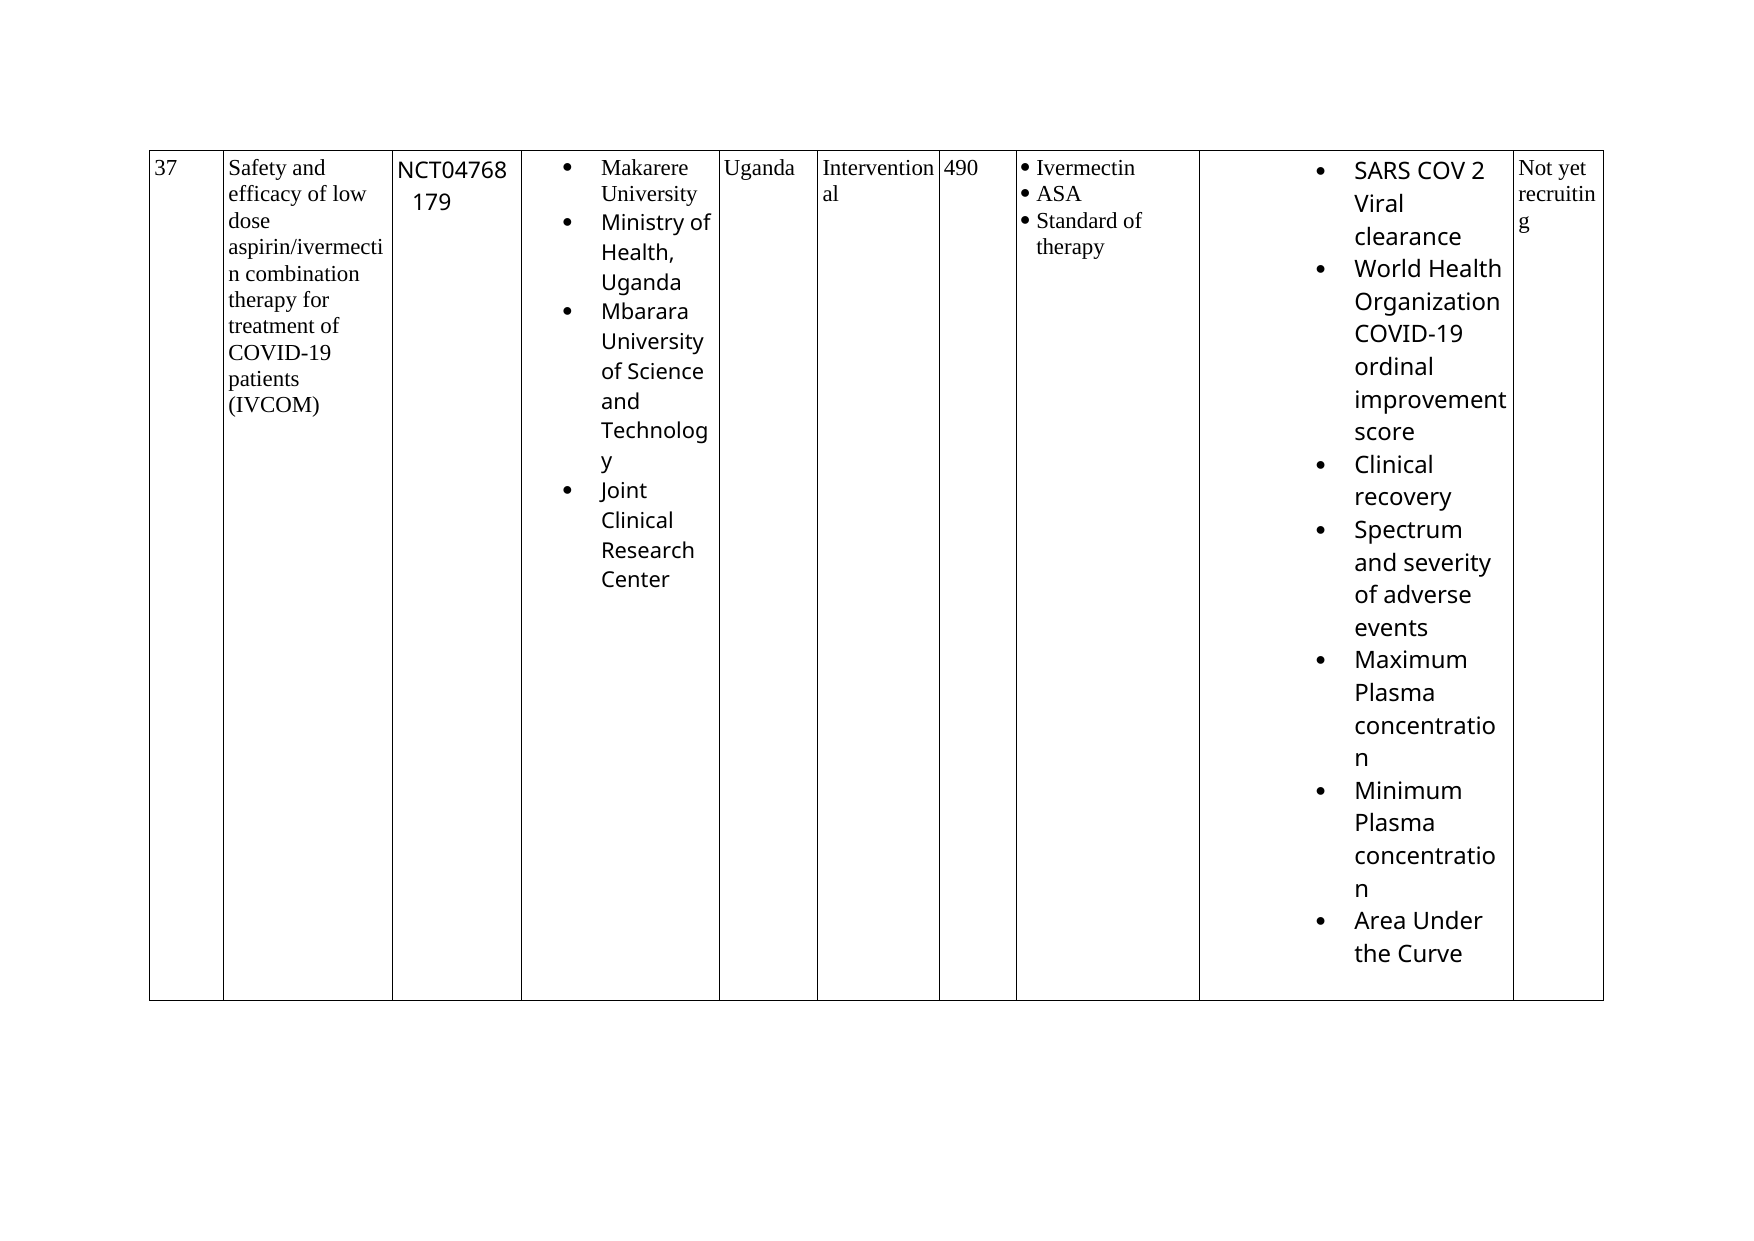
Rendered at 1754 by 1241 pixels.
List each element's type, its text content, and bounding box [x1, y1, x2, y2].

table_cell Uganda [720, 151, 817, 1000]
table_cell 37 [150, 151, 223, 1000]
table_cell Ivermectin ASA Standard of therapy [1017, 151, 1199, 1000]
table_cell NCT04768179 [393, 151, 521, 1000]
table_cell 490 [940, 151, 1016, 1000]
table_cell Interventional [818, 151, 939, 1000]
table_cell Makarere University Ministry of Health, Uganda Mbarara University of Science and Technology Joint Clinical Research Center [522, 151, 719, 1000]
table_cell SARS COV 2 Viral clearance World Health Organization COVID-19 ordinal improvement score Clinical recovery Spectrum and severity of adverse events Maximum Plasma concentration Minimum Plasma concentration Area Under the Curve [1200, 151, 1513, 1000]
table_cell Not yet recruiting [1514, 151, 1603, 1000]
table_cell Safety and efficacy of low dose aspirin/ivermectin combination therapy for treatment of COVID-19 patients (IVCOM) [224, 151, 392, 1000]
